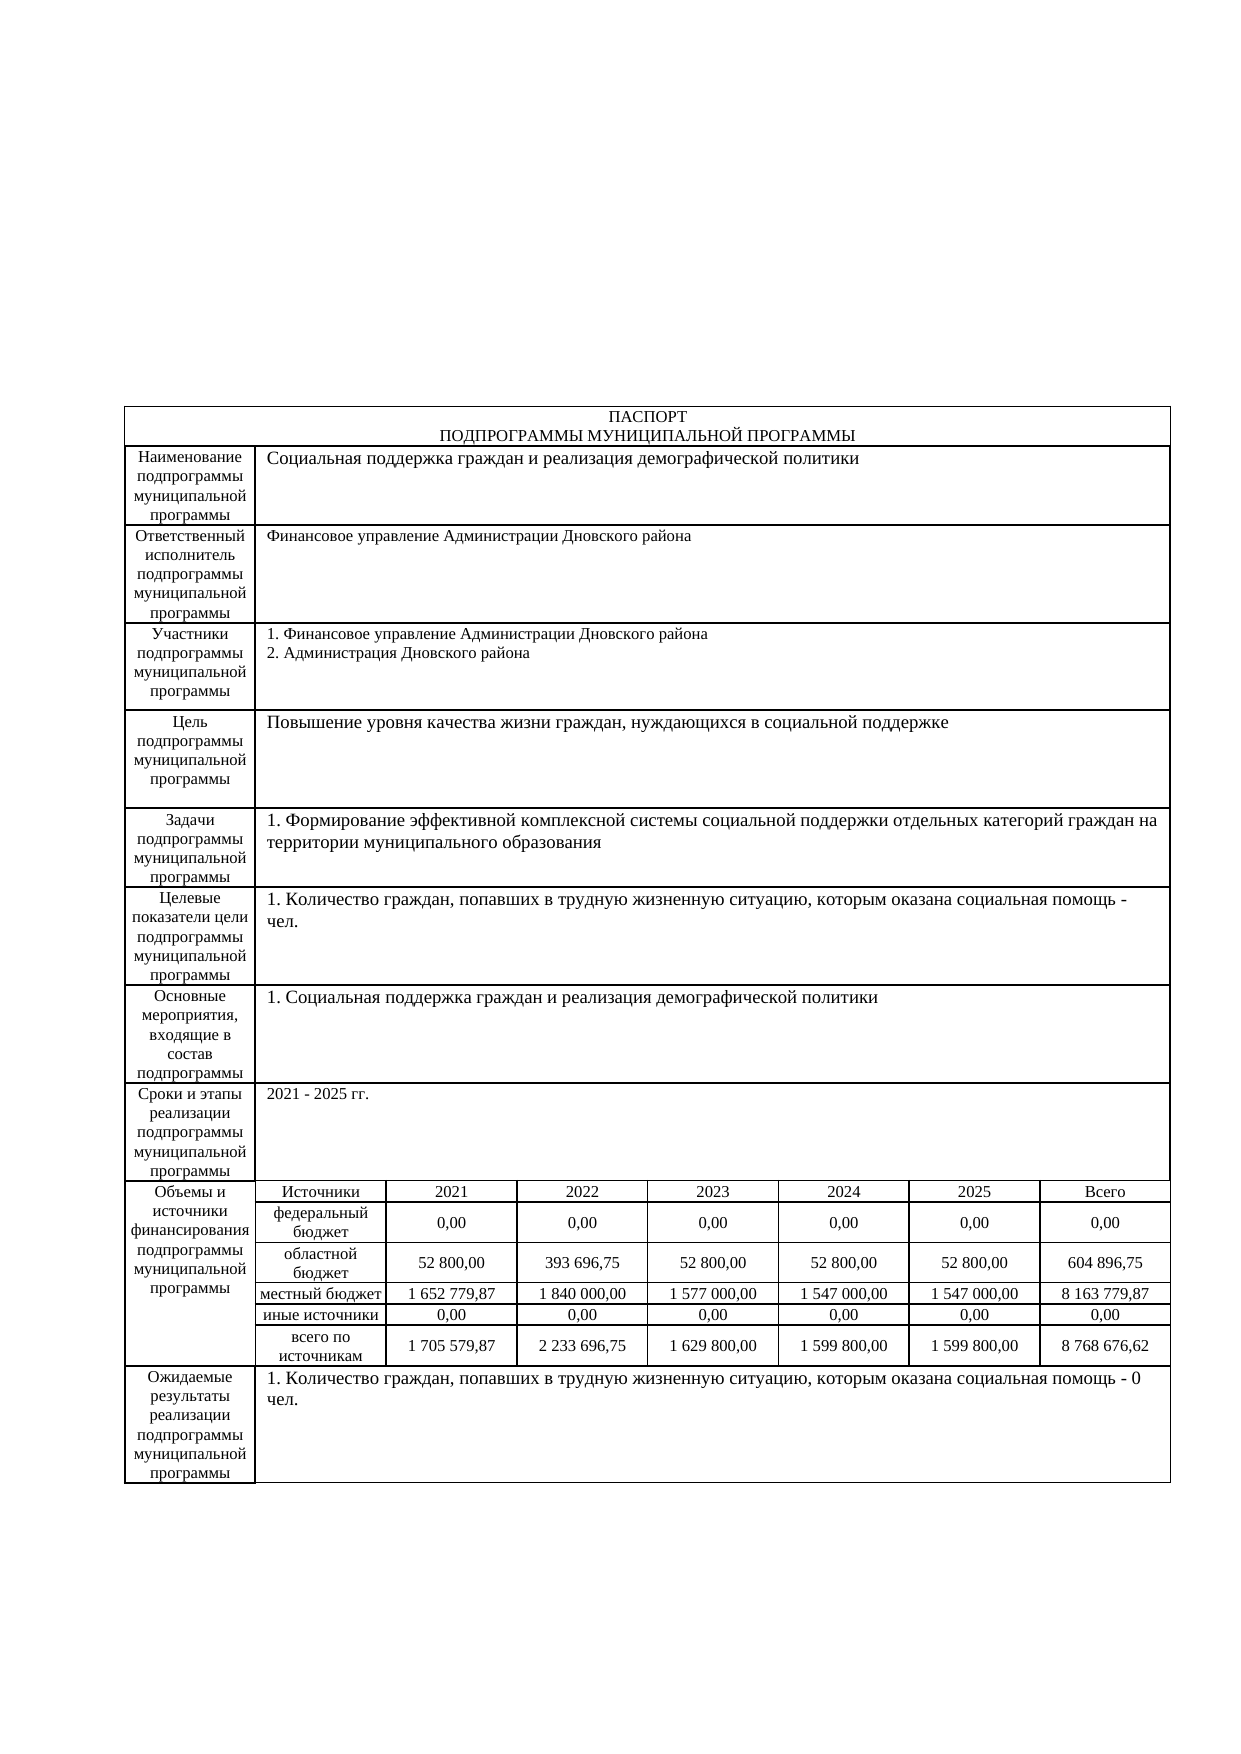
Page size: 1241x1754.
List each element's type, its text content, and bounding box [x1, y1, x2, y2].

table_cell 1 599 800,00 [779, 1326, 908, 1365]
table_cell 2022 [518, 1181, 647, 1201]
table_cell 1. Финансовое управление Администрации Дновского района 2. Администрация Дновского района [256, 624, 1169, 709]
table_cell 1 652 779,87 [387, 1283, 516, 1303]
table_cell Основные мероприятия, входящие в состав подпрограммы [126, 986, 254, 1082]
table_cell 2025 [910, 1181, 1039, 1201]
table_cell всего по источникам [256, 1326, 385, 1365]
table_cell 1 547 000,00 [779, 1283, 908, 1303]
table_cell 1 840 000,00 [518, 1283, 647, 1303]
table_cell Наименование подпрограммы муниципальной программы [126, 447, 254, 524]
table_cell Всего [1041, 1181, 1170, 1201]
table_cell 0,00 [779, 1305, 908, 1324]
table_cell 52 800,00 [648, 1243, 778, 1282]
table_cell 2 233 696,75 [518, 1326, 647, 1365]
table_cell 0,00 [1041, 1305, 1170, 1324]
table_cell иные источники [256, 1305, 385, 1324]
table_cell 8 163 779,87 [1041, 1283, 1170, 1303]
table_cell Участники подпрограммы муниципальной программы [126, 624, 254, 709]
table_cell Источники [256, 1181, 385, 1201]
table_cell 52 800,00 [387, 1243, 516, 1282]
table_cell 8 768 676,62 [1041, 1326, 1170, 1365]
table_cell 1 547 000,00 [910, 1283, 1039, 1303]
table_cell 0,00 [1041, 1203, 1170, 1241]
table_cell 0,00 [648, 1305, 778, 1324]
table_cell Ответственный исполнитель подпрограммы муниципальной программы [126, 526, 254, 622]
table_cell областной бюджет [256, 1243, 385, 1282]
table_cell 52 800,00 [910, 1243, 1039, 1282]
table_cell Повышение уровня качества жизни граждан, нуждающихся в социальной поддержке [256, 711, 1169, 807]
table_cell 1. Формирование эффективной комплексной системы социальной поддержки отдельных категорий граждан на территории муниципального образования [256, 809, 1169, 886]
table_header ПАСПОРТ ПОДПРОГРАММЫ МУНИЦИПАЛЬНОЙ ПРОГРАММЫ [125, 407, 1170, 445]
table_cell 1 705 579,87 [387, 1326, 516, 1365]
table_cell 0,00 [387, 1305, 516, 1324]
table_cell Задачи подпрограммы муниципальной программы [126, 809, 254, 886]
table_cell 0,00 [518, 1305, 647, 1324]
table_cell 1 599 800,00 [910, 1326, 1039, 1365]
table_cell Ожидаемые результаты реализации подпрограммы муниципальной программы [126, 1367, 254, 1482]
table_cell 1. Количество граждан, попавших в трудную жизненную ситуацию, которым оказана социальная помощь - чел. [256, 888, 1169, 984]
table_cell 0,00 [518, 1203, 647, 1241]
table_cell Цель подпрограммы муниципальной программы [126, 711, 254, 807]
table_cell 0,00 [910, 1203, 1039, 1241]
table_cell 1. Социальная поддержка граждан и реализация демографической политики [256, 986, 1169, 1082]
table_cell федеральный бюджет [256, 1203, 385, 1241]
table_cell местный бюджет [256, 1283, 385, 1303]
table_cell 0,00 [648, 1203, 778, 1241]
table_cell 604 896,75 [1041, 1243, 1170, 1282]
table_cell 2021 [387, 1181, 516, 1201]
table_cell 2023 [648, 1181, 778, 1201]
table_cell Сроки и этапы реализации подпрограммы муниципальной программы [126, 1084, 254, 1180]
table_cell 0,00 [910, 1305, 1039, 1324]
table_cell 1 629 800,00 [648, 1326, 778, 1365]
table_cell Объемы и источники финансирования подпрограммы муниципальной программы [126, 1182, 255, 1365]
table_cell Финансовое управление Администрации Дновского района [256, 526, 1169, 622]
table_cell 1. Количество граждан, попавших в трудную жизненную ситуацию, которым оказана социальная помощь - 0 чел. [256, 1367, 1170, 1482]
table_cell Целевые показатели цели подпрограммы муниципальной программы [126, 888, 254, 984]
table_cell 2024 [779, 1181, 908, 1201]
table_cell 1 577 000,00 [648, 1283, 778, 1303]
table_cell 2021 - 2025 гг. [256, 1084, 1169, 1180]
table_cell 52 800,00 [779, 1243, 908, 1282]
table_cell Социальная поддержка граждан и реализация демографической политики [256, 447, 1169, 524]
table_cell 0,00 [387, 1203, 516, 1241]
table_cell 393 696,75 [518, 1243, 647, 1282]
table_cell 0,00 [779, 1203, 908, 1241]
